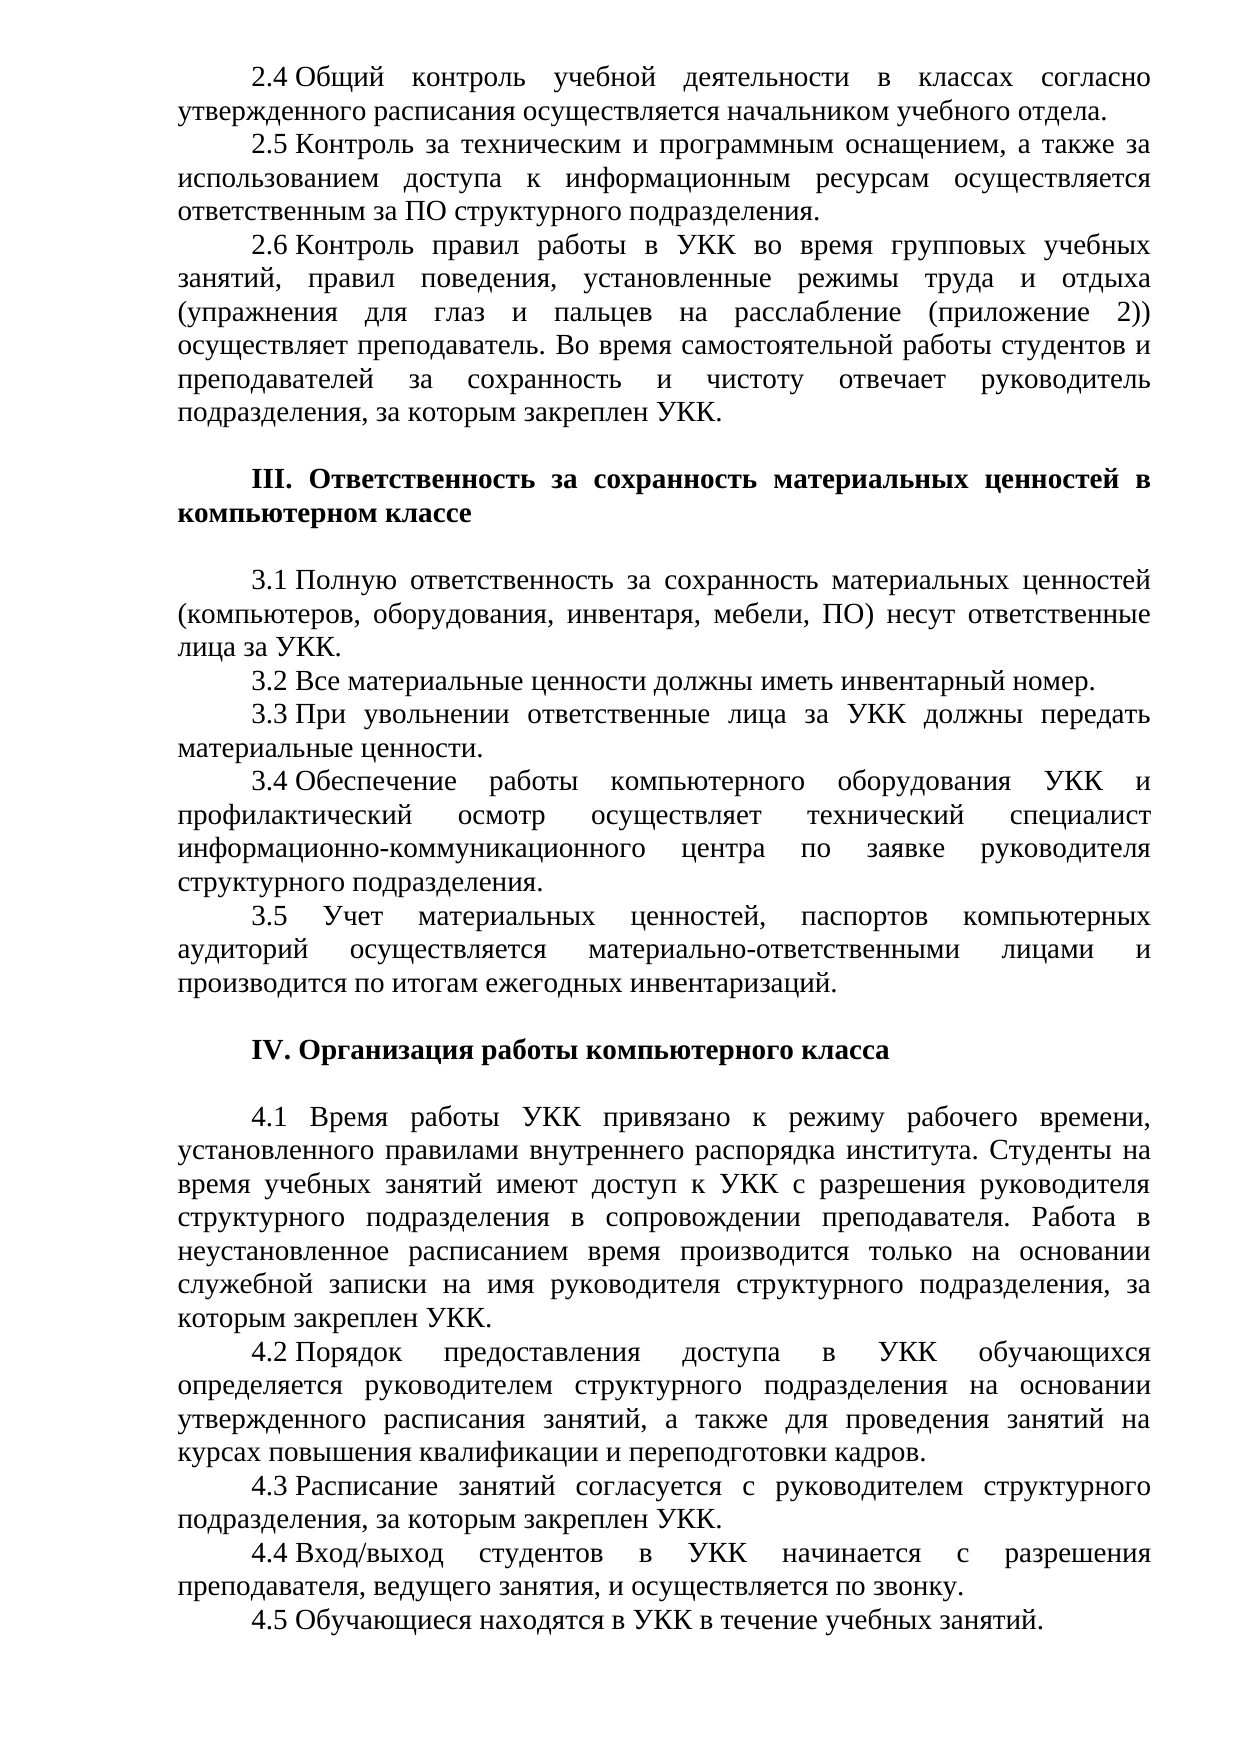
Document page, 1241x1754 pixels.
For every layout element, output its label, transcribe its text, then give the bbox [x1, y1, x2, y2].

text 4.3 Расписание занятий согласуется с руководителем структурного подразделения, за которым закреплен УКК. [177, 1468, 1152, 1535]
text 4.1 Время работы УКК привязано к режиму рабочего времени, установленного правилами внутреннего распорядка института. Студенты на время учебных занятий имеют доступ к УКК с разрешения руководителя структурного подразделения в сопровождении преподавателя. Работа в неустановленное расписанием время производится только на основании служебной записки на имя руководителя структурного подразделения, за которым закреплен УКК. [177, 1099, 1152, 1334]
text 2.6 Контроль правил работы в УКК во время групповых учебных занятий, правил поведения, установленные режимы труда и отдыха (упражнения для глаз и пальцев на расслабление (приложение 2)) осуществляет преподаватель. Во время самостоятельной работы студентов и преподавателей за сохранность и чистоту отвечает руководитель подразделения, за которым закреплен УКК. [177, 227, 1152, 428]
text 3.4 Обеспечение работы компьютерного оборудования УКК и профилактический осмотр осуществляет технический специалист информационно-коммуникационного центра по заявке руководителя структурного подразделения. [177, 763, 1152, 898]
text 3.2 Все материальные ценности должны иметь инвентарный номер. [177, 663, 1152, 696]
text 4.2 Порядок предоставления доступа в УКК обучающихся определяется руководителем структурного подразделения на основании утвержденного расписания занятий, а также для проведения занятий на курсах повышения квалификации и переподготовки кадров. [177, 1334, 1152, 1468]
text 4.4 Вход/выход студентов в УКК начинается с разрешения преподавателя, ведущего занятия, и осуществляется по звонку. [177, 1535, 1152, 1602]
text IV. Организация работы компьютерного класса [177, 1032, 1152, 1065]
text 3.5 Учет материальных ценностей, паспортов компьютерных аудиторий осуществляется материально-ответственными лицами и производится по итогам ежегодных инвентаризаций. [177, 898, 1152, 998]
text III. Ответственность за сохранность материальных ценностей в компьютерном классе [177, 462, 1152, 529]
text 4.5 Обучающиеся находятся в УКК в течение учебных занятий. [177, 1602, 1152, 1636]
text 3.1 Полную ответственность за сохранность материальных ценностей (компьютеров, оборудования, инвентаря, мебели, ПО) несут ответственные лица за УКК. [177, 562, 1152, 663]
text 2.5 Контроль за техническим и программным оснащением, а также за использованием доступа к информационным ресурсам осуществляется ответственным за ПО структурного подразделения. [177, 126, 1152, 227]
text 2.4 Общий контроль учебной деятельности в классах согласно утвержденного расписания осуществляется начальником учебного отдела. [177, 59, 1152, 126]
text 3.3 При увольнении ответственные лица за УКК должны передать материальные ценности. [177, 696, 1152, 763]
